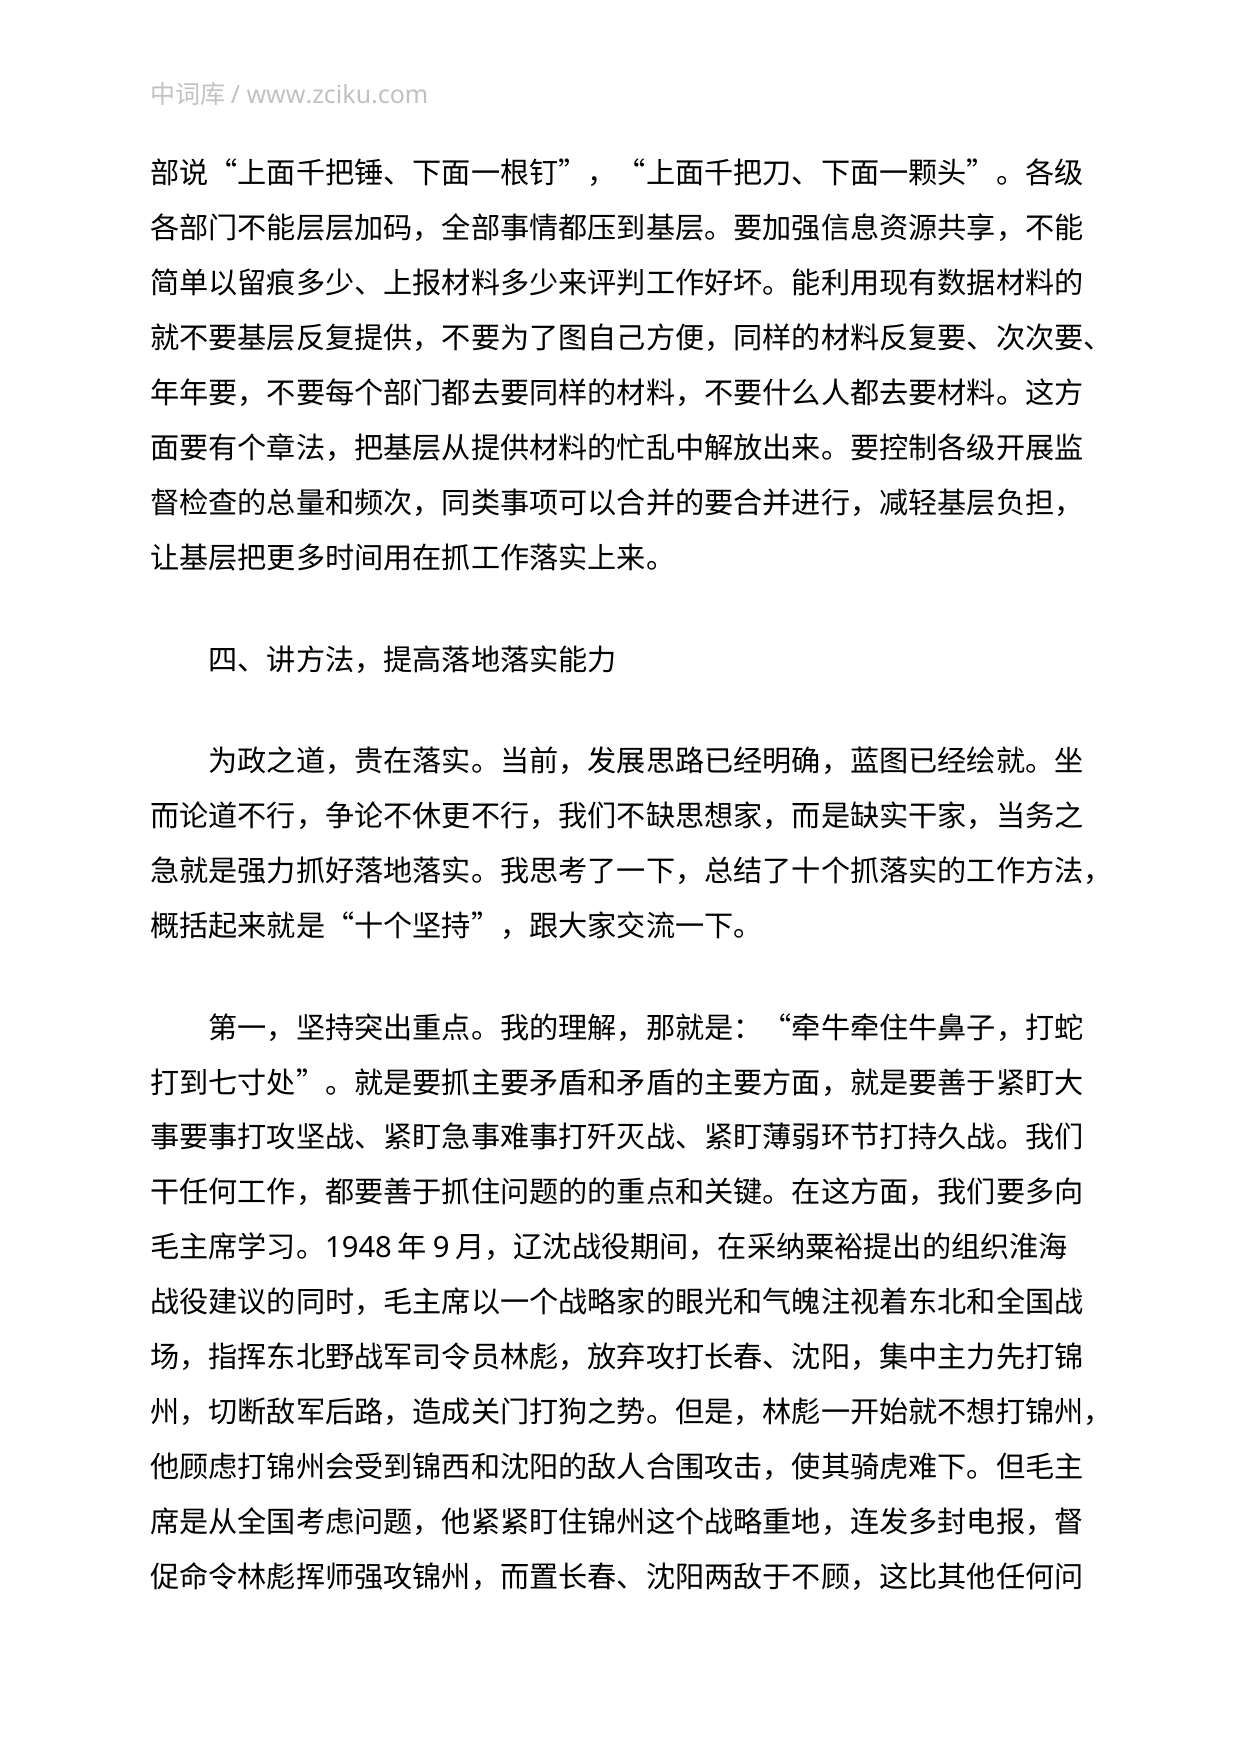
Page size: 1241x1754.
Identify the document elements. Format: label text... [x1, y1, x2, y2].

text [150, 150, 1090, 577]
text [150, 1004, 1090, 1596]
text 为政之道，贵在落实。当前，发展思路已经明确，蓝图已经绘就。坐而论道不行，争论不休更不行，我们不缺思想家，而是缺实干家，当务之急就是强力抓好落地落实。我思考了一下，总结了十个抓落实的工作方法，概括起来就是“十个坚持”，跟大家交流一下。 [150, 738, 1090, 945]
text 四、讲方法，提高落地落实能力 [150, 636, 1090, 678]
